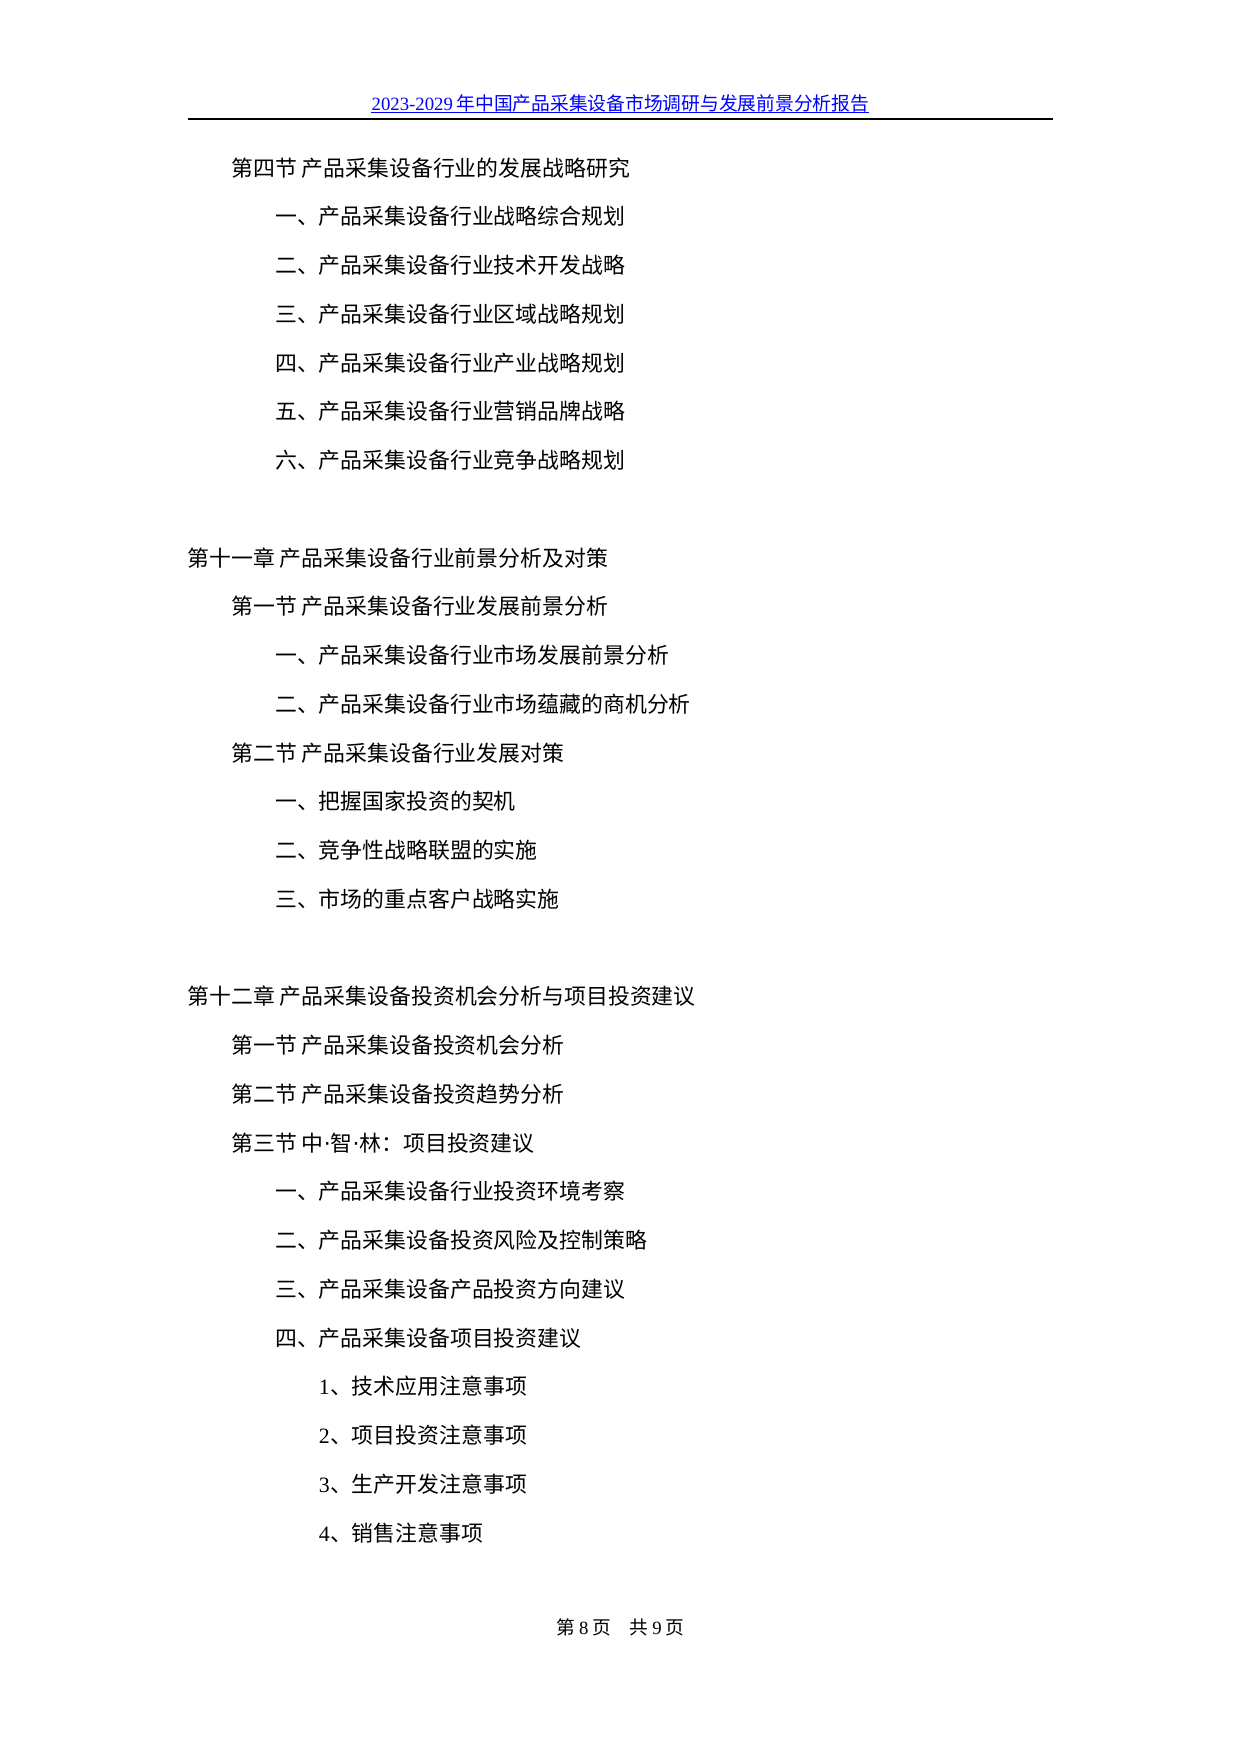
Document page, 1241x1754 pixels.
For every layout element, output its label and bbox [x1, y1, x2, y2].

text [187, 150, 1053, 1548]
